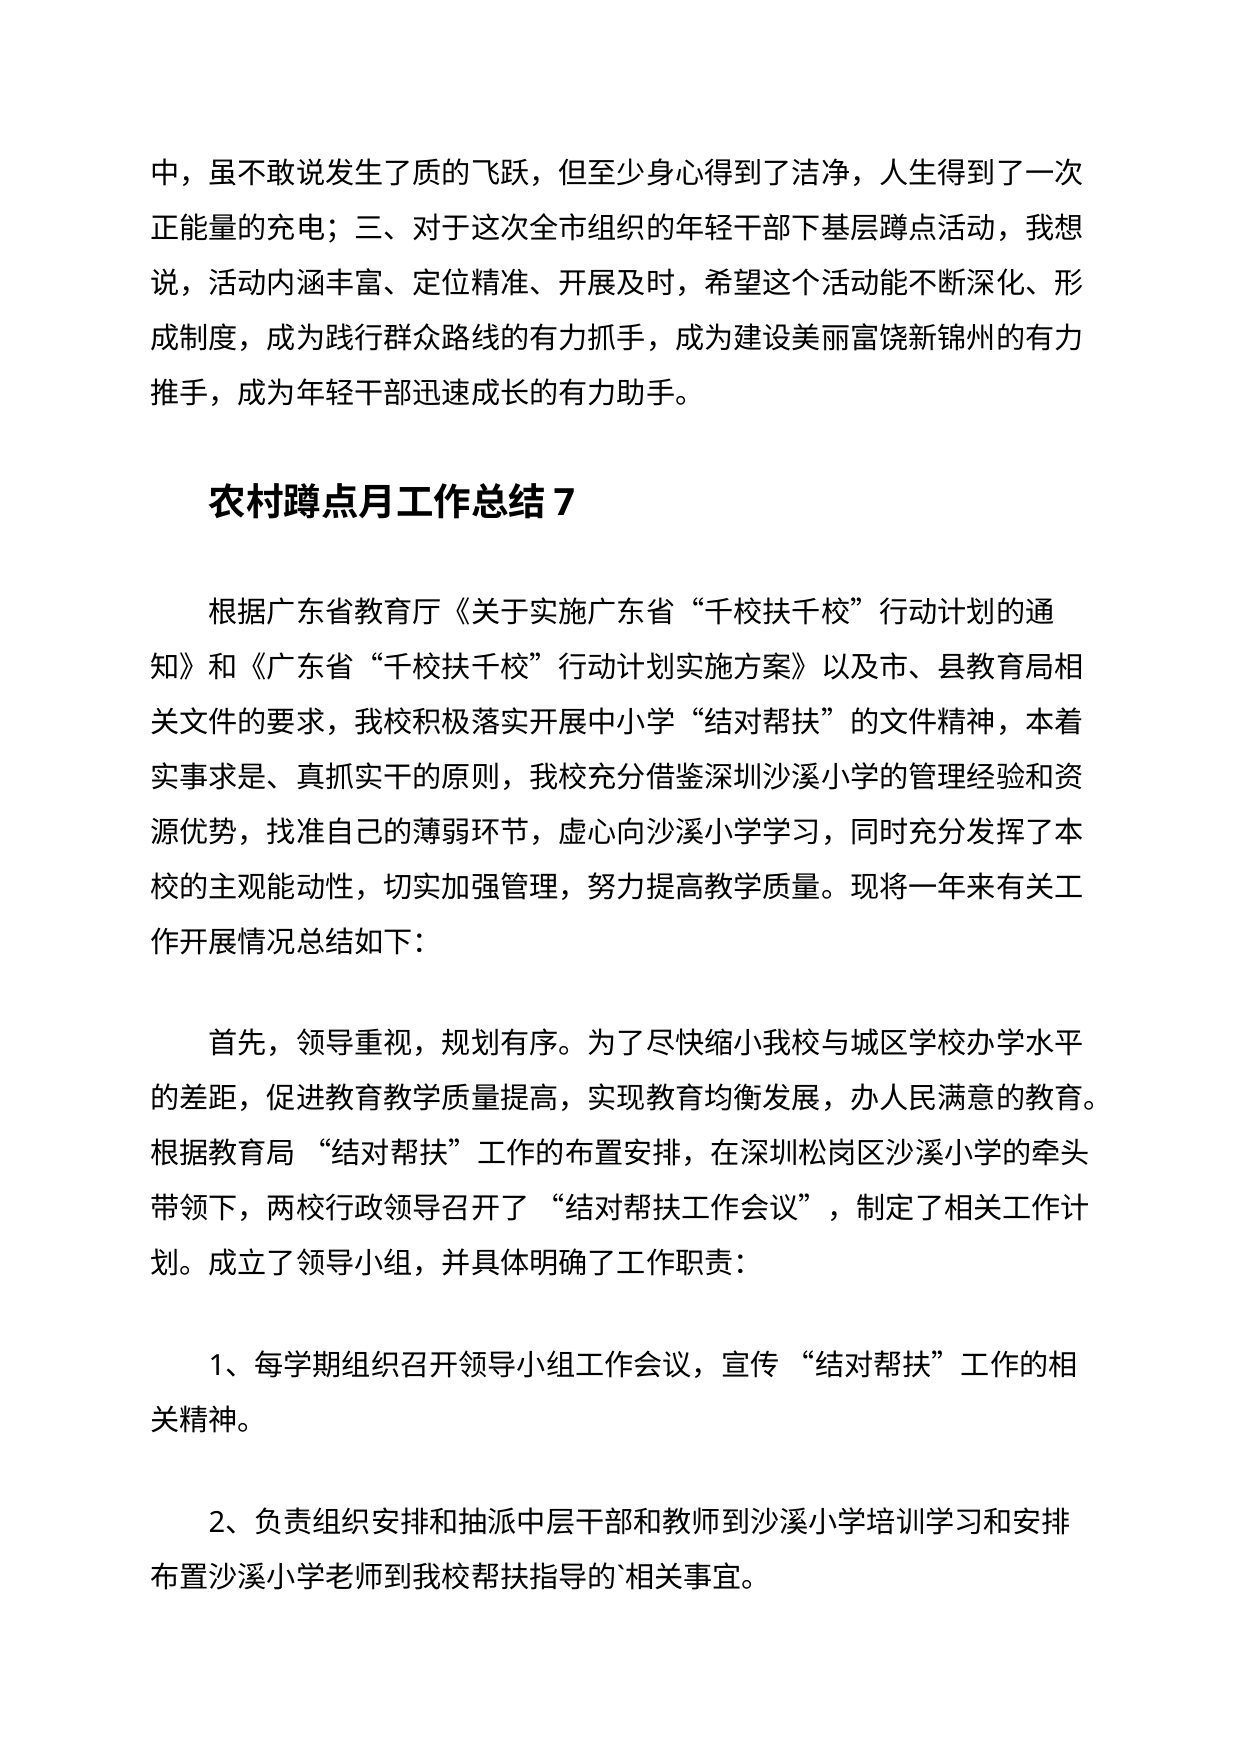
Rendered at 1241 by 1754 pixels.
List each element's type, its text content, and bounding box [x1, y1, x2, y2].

text 1、每学期组织召开领导小组工作会议，宣传 “结对帮扶”工作的相关精神。 [150, 1341, 1090, 1439]
text 首先，领导重视，规划有序。为了尽快缩小我校与城区学校办学水平的差距，促进教育教学质量提高，实现教育均衡发展，办人民满意的教育。根据教育局 “结对帮扶”工作的布置安排，在深圳松岗区沙溪小学的牵头带领下，两校行政领导召开了 “结对帮扶工作会议”，制定了相关工作计划。成立了领导小组，并具体明确了工作职责： [150, 1020, 1090, 1282]
text 根据广东省教育厅《关于实施广东省“千校扶千校”行动计划的通知》和《广东省“千校扶千校”行动计划实施方案》以及市、县教育局相关文件的要求，我校积极落实开展中小学“结对帮扶”的文件精神，本着实事求是、真抓实干的原则，我校充分借鉴深圳沙溪小学的管理经验和资源优势，找准自己的薄弱环节，虚心向沙溪小学学习，同时充分发挥了本校的主观能动性，切实加强管理，努力提高教学质量。现将一年来有关工作开展情况总结如下： [150, 589, 1090, 961]
text 2、负责组织安排和抽派中层干部和教师到沙溪小学培训学习和安排布置沙溪小学老师到我校帮扶指导的`相关事宜。 [150, 1498, 1090, 1596]
text 农村蹲点月工作总结7 [150, 471, 1090, 526]
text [150, 150, 1090, 412]
